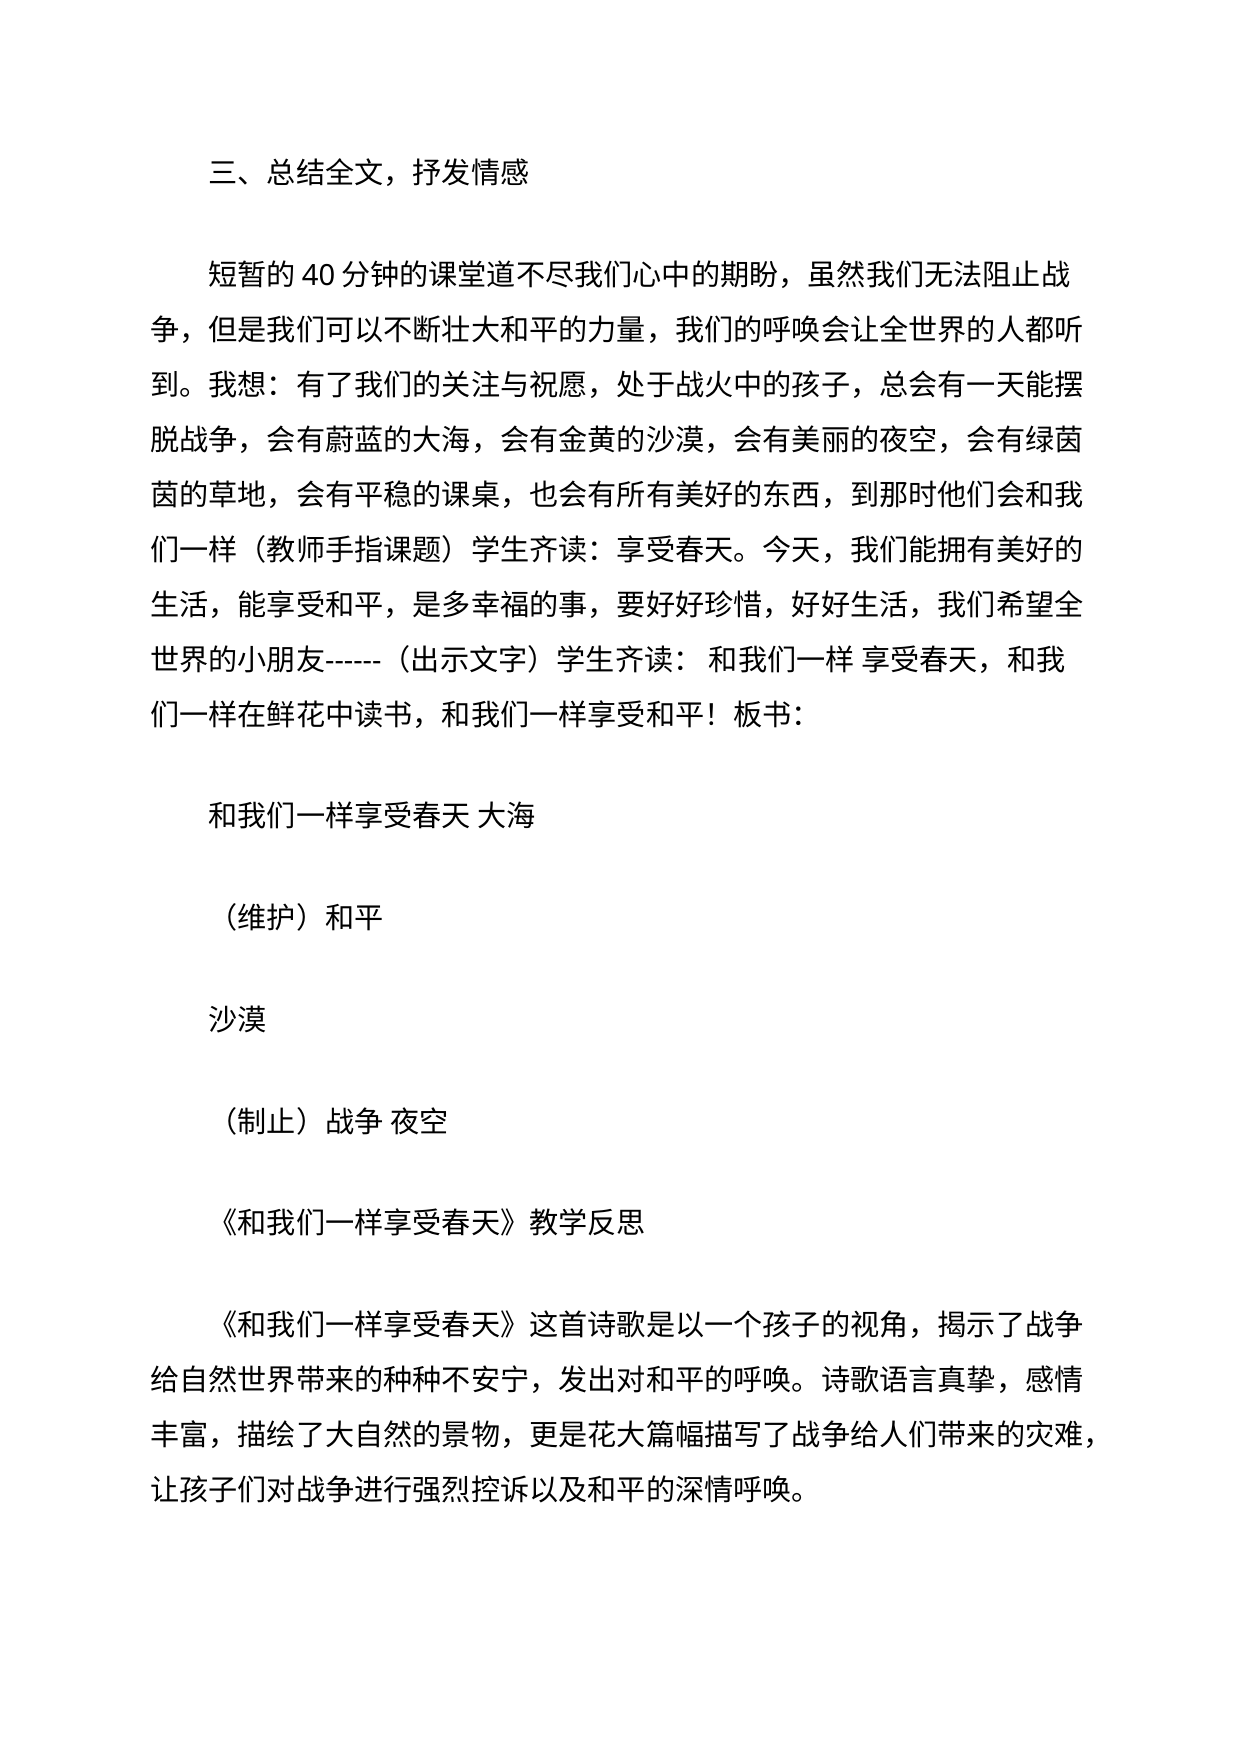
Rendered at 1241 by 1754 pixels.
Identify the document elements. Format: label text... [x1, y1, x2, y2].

text 《和我们一样享受春天》这首诗歌是以一个孩子的视角，揭示了战争给自然世界带来的种种不安宁，发出对和平的呼唤。诗歌语言真挚，感情丰富，描绘了大自然的景物，更是花大篇幅描写了战争给人们带来的灾难，让孩子们对战争进行强烈控诉以及和平的深情呼唤。 [150, 1302, 1090, 1509]
text （维护）和平 [150, 895, 1090, 937]
text 《和我们一样享受春天》教学反思 [150, 1200, 1090, 1242]
text 和我们一样享受春天 大海 [150, 793, 1090, 835]
text 短暂的40分钟的课堂道不尽我们心中的期盼，虽然我们无法阻止战争，但是我们可以不断壮大和平的力量，我们的呼唤会让全世界的人都听到。我想：有了我们的关注与祝愿，处于战火中的孩子，总会有一天能摆脱战争，会有蔚蓝的大海，会有金黄的沙漠，会有美丽的夜空，会有绿茵茵的草地，会有平稳的课桌，也会有所有美好的东西，到那时他们会和我们一样（教师手指课题）学生齐读：享受春天。今天，我们能拥有美好的生活，能享受和平，是多幸福的事，要好好珍惜，好好生活，我们希望全世界的小朋友------（出示文字）学生齐读： 和我们一样 享受春天，和我们一样在鲜花中读书，和我们一样享受和平！板书： [150, 252, 1090, 733]
text （制止）战争 夜空 [150, 1098, 1090, 1141]
text 三、总结全文，抒发情感 [150, 150, 1090, 192]
text 沙漠 [150, 996, 1090, 1039]
